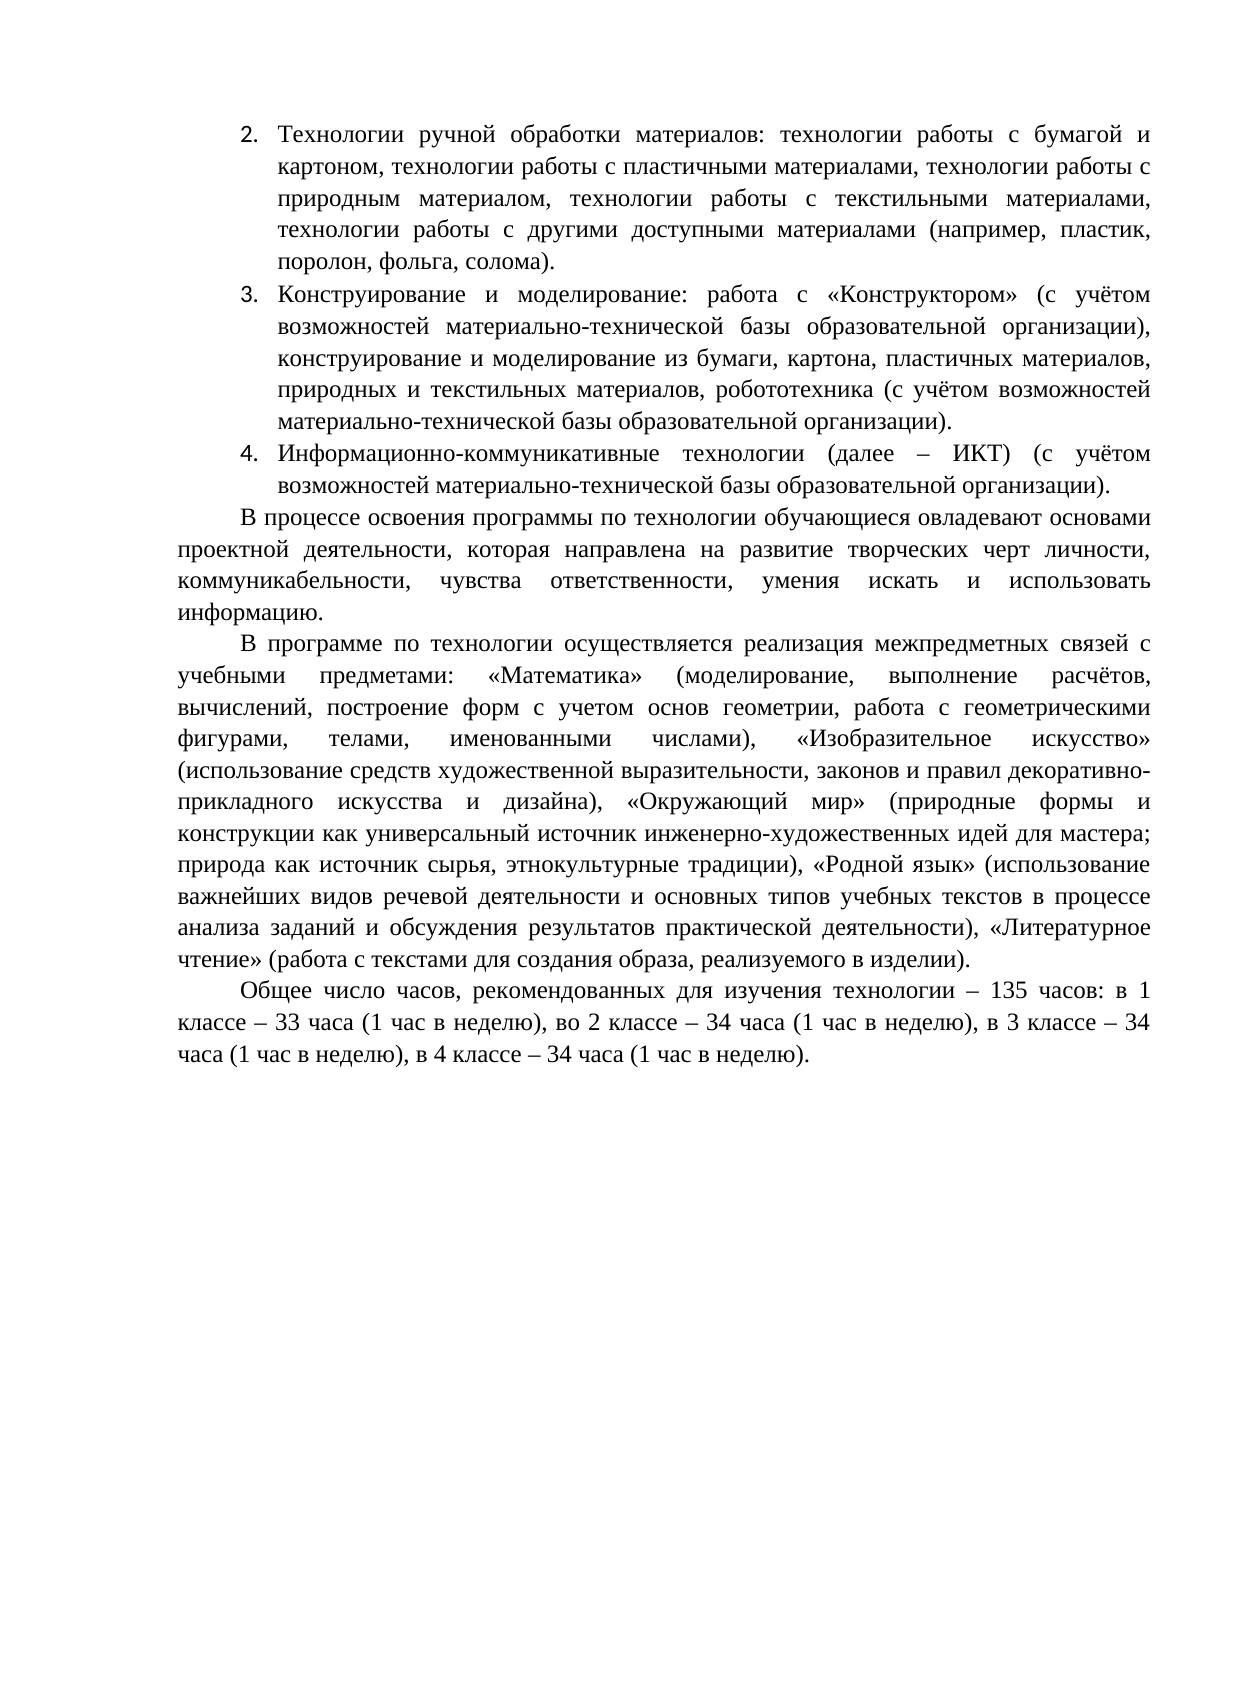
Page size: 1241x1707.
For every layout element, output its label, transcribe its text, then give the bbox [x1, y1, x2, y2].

text В процессе освоения программы по технологии обучающиеся овладевают основами проектной деятельности, которая направлена на развитие творческих черт личности, коммуникабельности, чувства ответственности, умения искать и использовать информацию. [177, 502, 1152, 626]
text ‌Общее число часов, рекомендованных для изучения технологии – 135 часов: в 1 классе – 33 часа (1 час в неделю), во 2 классе – 34 часа (1 час в неделю), в 3 классе – 34 часа (1 час в неделю), в 4 классе – 34 часа (1 час в неделю).‌‌ [177, 976, 1152, 1067]
list Конструирование и моделирование: работа с «Конструктором» (с учётом возможностей материально-технической базы образовательной организации), конструирование и моделирование из бумаги, картона, пластичных материалов, природных и текстильных материалов, робототехника (с учётом возможностей материально-технической базы образовательной организации). [240, 278, 1152, 434]
text В программе по технологии осуществляется реализация межпредметных связей с учебными предметами: «Математика» (моделирование, выполнение расчётов, вычислений, построение форм с учетом основ геометрии, работа с геометрическими фигурами, телами, именованными числами), «Изобразительное искусство» (использование средств художественной выразительности, законов и правил декоративно-прикладного искусства и дизайна), «Окружающий мир» (природные формы и конструкции как универсальный источник инженерно-художественных идей для мастера; природа как источник сырья, этнокультурные традиции), «Родной язык» (использование важнейших видов речевой деятельности и основных типов учебных текстов в процессе анализа заданий и обсуждения результатов практической деятельности), «Литературное чтение» (работа с текстами для создания образа, реализуемого в изделии). [177, 628, 1152, 973]
list Информационно-коммуникативные технологии (далее – ИКТ) (с учётом возможностей материально-технической базы образовательной организации). [240, 437, 1152, 499]
list Технологии ручной обработки материалов: технологии работы с бумагой и картоном, технологии работы с пластичными материалами, технологии работы с природным материалом, технологии работы с текстильными материалами, технологии работы с другими доступными материалами (например, пластик, поролон, фольга, солома). [240, 118, 1152, 275]
